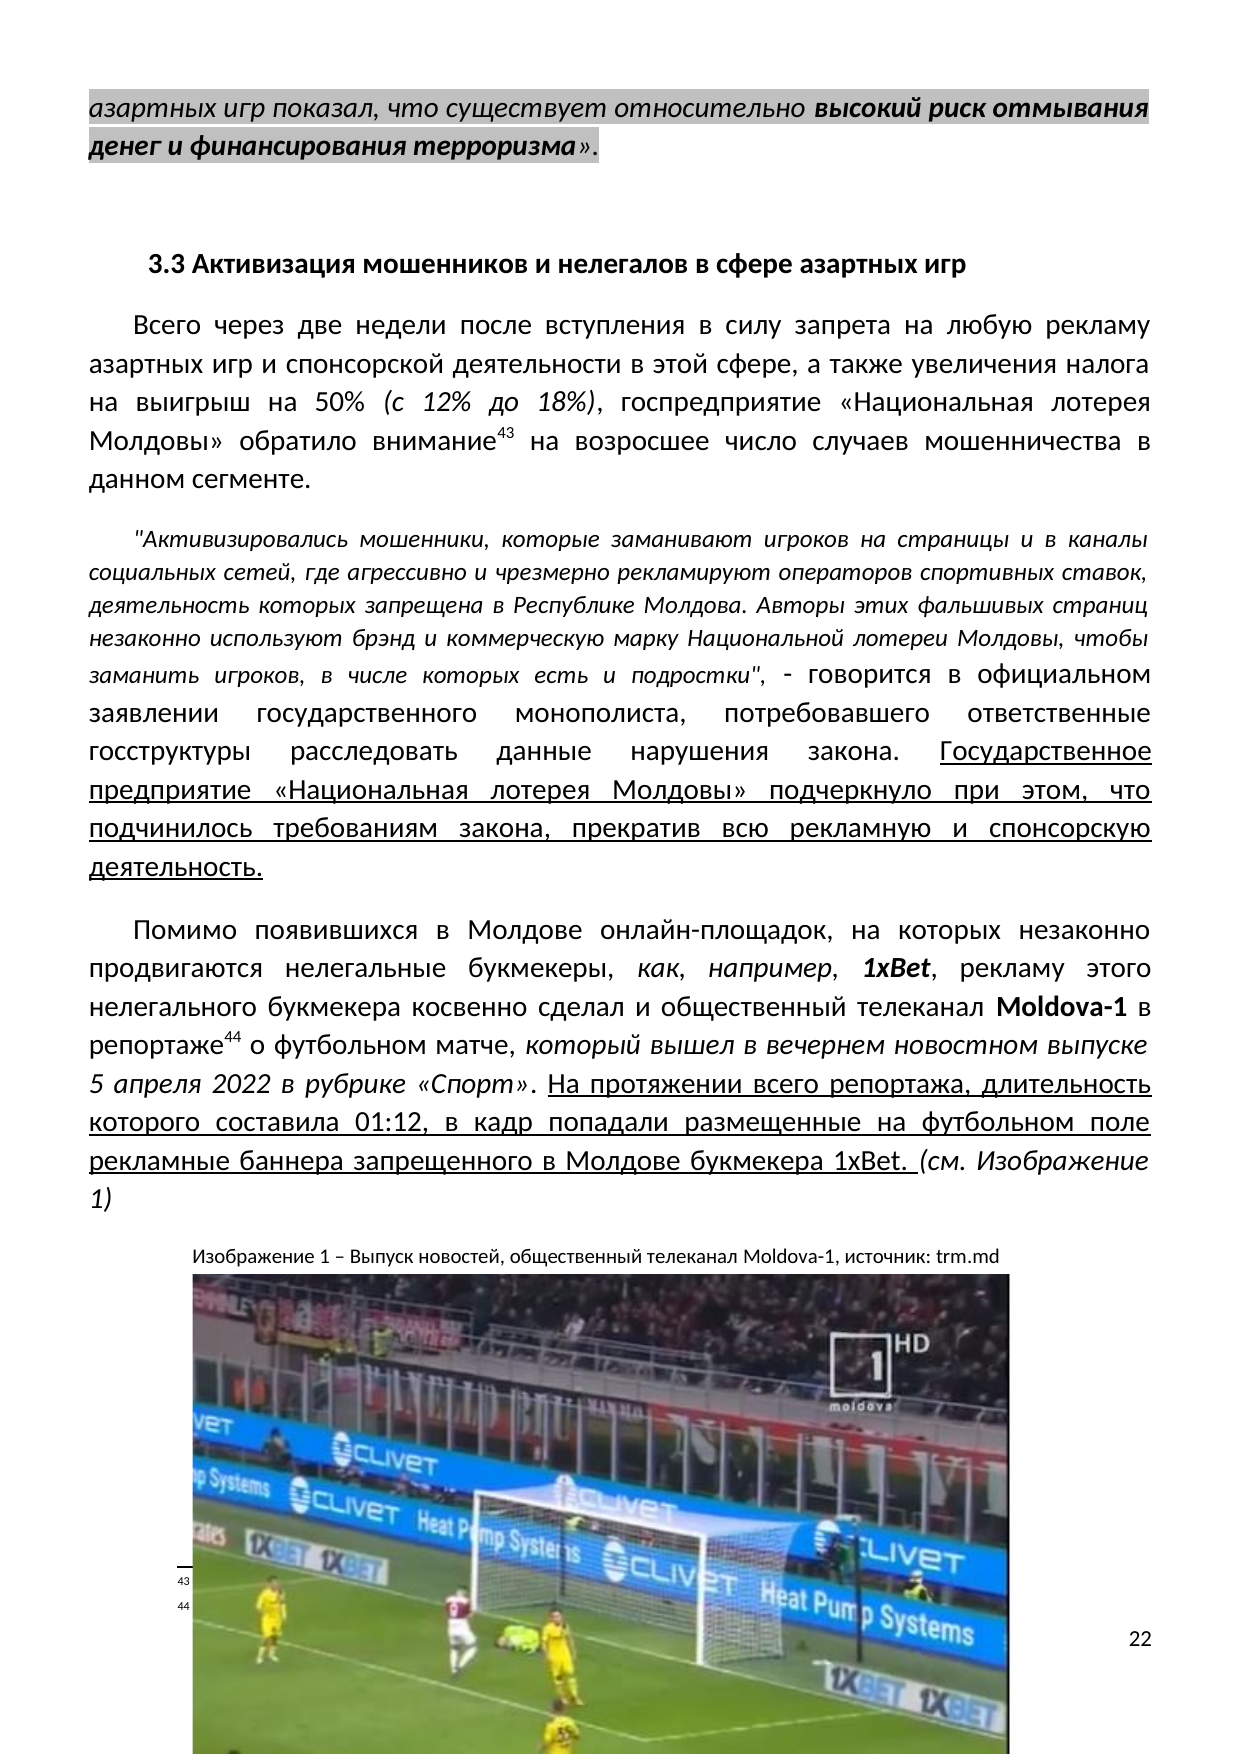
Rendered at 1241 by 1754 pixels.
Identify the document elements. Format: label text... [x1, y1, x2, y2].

list 3.3 Активизация мошенников и нелегалов в сфере азартных игр [148, 246, 1152, 281]
text "Активизировались мошенники, которые заманивают игроков на страницы и в каналы социальных сетей, где агрессивно и чрезмерно рекламируют операторов спортивных ставок, деятельность которых запрещена в Республике Молдова. Авторы этих фальшивых страниц незаконно используют брэнд и коммерческую марку Национальной лотереи Молдовы, чтобы заманить игроков, в числе которых есть и подростки", - говорится в официальном заявлении государственного монополиста, потребовавшего ответственные госструктуры расследовать данные нарушения закона. Государственное предприятие «Национальная лотерея Молдовы» подчеркнуло при этом, что подчинилось требованиям закона, прекратив всю рекламную и спонсорскую деятельность. [88, 841, 1152, 883]
text Изображение 1 – Выпуск новостей, общественный телеканал Moldova-1, источник: trm.md [88, 1244, 1152, 1269]
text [88, 89, 1152, 163]
text "Активизировались мошенники, которые заманивают игроков на страницы и в каналы социальных сетей, где агрессивно и чрезмерно рекламируют операторов спортивных ставок, деятельность которых запрещена в Республике Молдова. Авторы этих фальшивых страниц незаконно используют брэнд и коммерческую марку Национальной лотереи Молдовы, чтобы заманить игроков, в числе которых есть и подростки", - говорится в официальном заявлении государственного монополиста, потребовавшего ответственные госструктуры расследовать данные нарушения закона. Государственное предприятие «Национальная лотерея Молдовы» подчеркнуло при этом, что подчинилось требованиям закона, прекратив всю рекламную и спонсорскую деятельность. [88, 523, 1152, 801]
picture [192, 1274, 1013, 1754]
text Помимо появившихся в Молдове онлайн-площадок, на которых незаконно продвигаются нелегальные букмекеры, как, например, 1xBet, рекламу этого нелегального букмекера косвенно сделал и общественный телеканал Moldova-1 в репортаже о футбольном матче, который вышел в вечернем новостном выпуске 5 апреля 2022 в рубрике «Спорт». На протяжении всего репортажа, длительность которого составила 01:12, в кадр попадали размещенные на футбольном поле рекламные баннера запрещенного в Молдове букмекера 1xBet. (см. Изображение 1) [88, 911, 1152, 1216]
text Всего через две недели после вступления в силу запрета на любую рекламу азартных игр и спонсорской деятельности в этой сфере, а также увеличения налога на выигрыш на 50% (с 12% до 18%), госпредприятие «Национальная лотерея Молдовы» обратило внимание на возросшее число случаев мошенничества в данном сегменте. [88, 306, 1152, 496]
